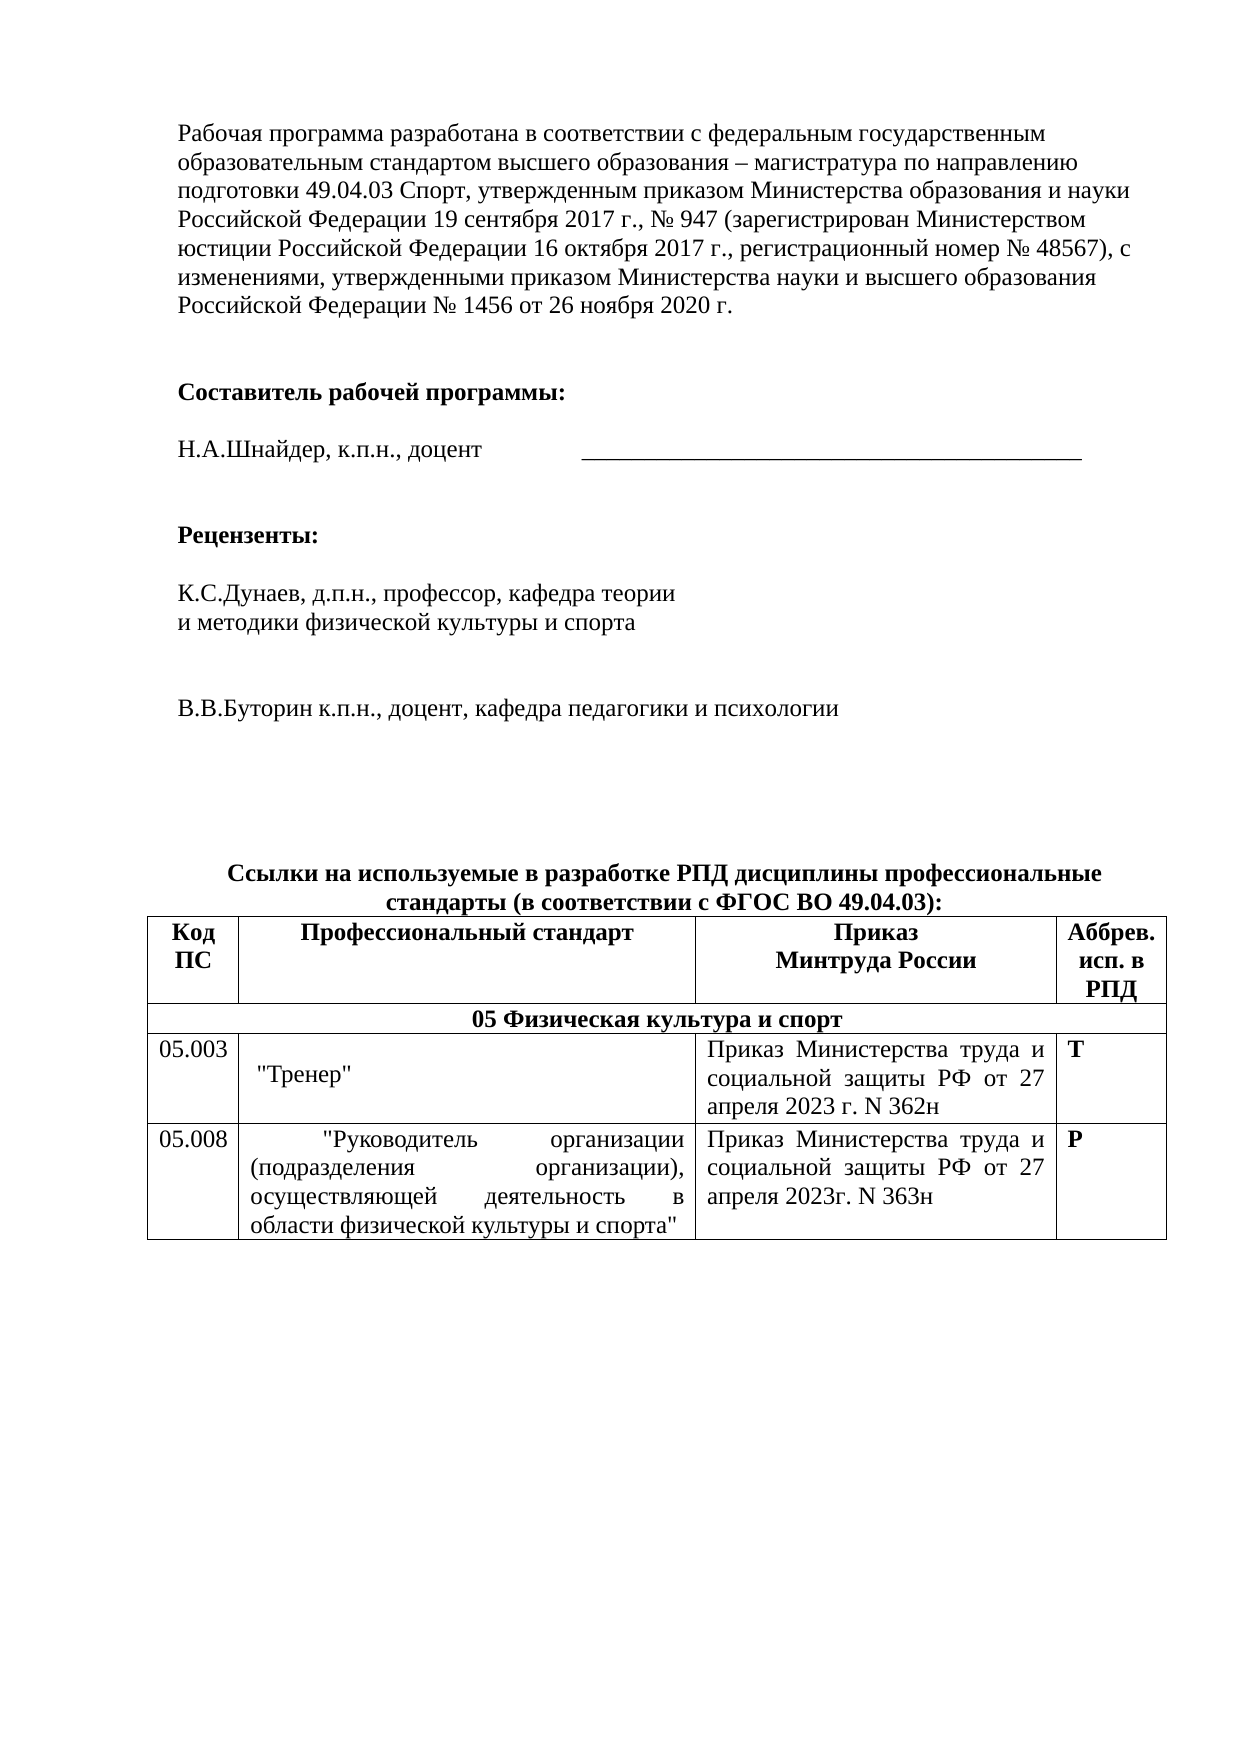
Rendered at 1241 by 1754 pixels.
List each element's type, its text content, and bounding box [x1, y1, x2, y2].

text Н.А.Шнайдер, к.п.н., доцент ________________________________________ [177, 434, 1152, 463]
table_header Приказ Минтруда России [696, 917, 1056, 1003]
text Рабочая программа разработана в соответствии с федеральным государственным образовательным стандартом высшего образования – магистратура по направлению подготовки 49.04.03 Спорт, утвержденным приказом Министерства образования и науки Российской Федерации 19 сентября 2017 г., № 947 (зарегистрирован Министерством юстиции Российской Федерации 16 октября 2017 г., регистрационный номер № 48567), с изменениями, утвержденными приказом Министерства науки и высшего образования Российской Федерации № 1456 от 26 ноября 2020 г. [177, 118, 1152, 319]
table_cell Приказ Министерства труда и социальной защиты РФ от 27 апреля 2023г. N 363н [696, 1124, 1056, 1239]
table_cell "Тренер" [239, 1034, 695, 1123]
table_cell 05.008 [148, 1124, 238, 1239]
table_cell Т [1057, 1034, 1166, 1123]
table_cell "Руководитель организации (подразделения организации), осуществляющей деятельность в области физической культуры и спорта" [239, 1124, 695, 1239]
text Ссылки на используемые в разработке РПД дисциплины профессиональные стандарты (в соответствии с ФГОС ВО 49.04.03): [177, 858, 1152, 916]
table_cell 05.003 [148, 1034, 238, 1123]
text и методики физической культуры и спорта [177, 607, 1152, 636]
text К.С.Дунаев, д.п.н., профессор, кафедра теории [177, 578, 1152, 607]
table_header Аббрев. исп. в РПД [1057, 917, 1166, 1003]
table_cell 05 Физическая культура и спорт [148, 1004, 1166, 1033]
table_header Профессиональный стандарт [239, 917, 695, 1003]
table_cell Р [1057, 1124, 1166, 1239]
text Рецензенты: [177, 521, 1152, 549]
text В.В.Буторин к.п.н., доцент, кафедра педагогики и психологии [177, 693, 1152, 722]
table_header Код ПС [148, 917, 238, 1003]
text Составитель рабочей программы: [177, 377, 1152, 406]
table_cell Приказ Министерства труда и социальной защиты РФ от 27 апреля 2023 г. N 362н [696, 1034, 1056, 1123]
